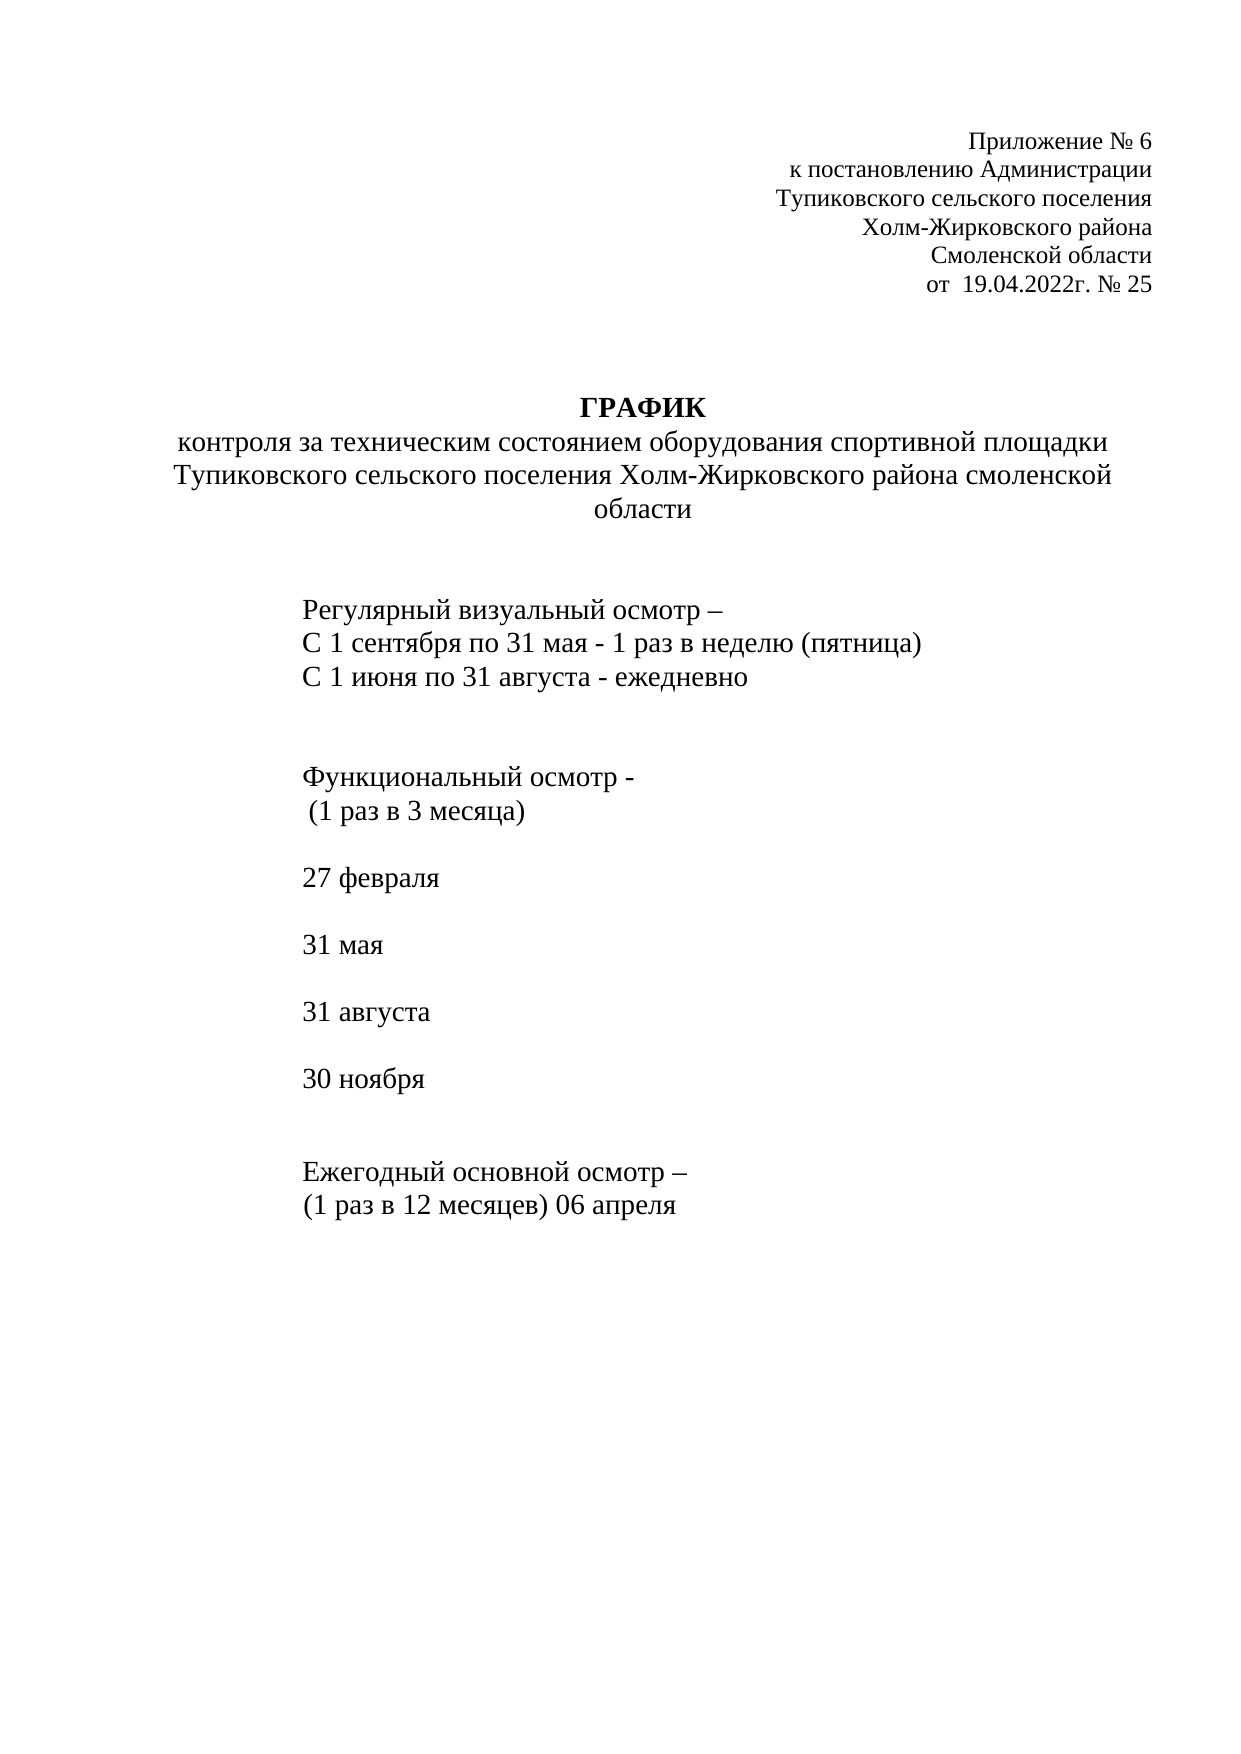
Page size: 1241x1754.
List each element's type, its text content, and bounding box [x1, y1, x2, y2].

text 31 мая [302, 927, 1152, 961]
text Смоленской области [652, 241, 1152, 269]
text Регулярный визуальный осмотр – [302, 592, 1152, 625]
text 30 ноября [302, 1061, 1152, 1095]
text Холм-Жирковского района [652, 212, 1152, 241]
text Приложение № 6 [656, 126, 1152, 155]
text от 19.04.2022г. № 25 [652, 269, 1152, 298]
text 31 августа [302, 994, 1152, 1028]
list 1 июня по 31 августа - ежедневно [302, 659, 1152, 692]
text контроля за техническим состоянием оборудования спортивной площадки Тупиковского сельского поселения Холм-Жирковского района смоленской области [150, 424, 1135, 524]
text Тупиковского сельского поселения [652, 183, 1152, 212]
text Ежегодный основной осмотр – [302, 1154, 1152, 1187]
text (1 раз в 3 месяца) [308, 793, 1152, 827]
text к постановлению Администрации [656, 155, 1152, 183]
list 1 сентября по 31 мая - 1 раз в неделю (пятница) [302, 625, 1152, 659]
text (1 раз в 12 месяцев) 06 апреля [150, 1187, 1152, 1221]
text 27 февраля [302, 860, 1152, 894]
text ГРАФИК [150, 390, 1135, 423]
text Функциональный осмотр - [302, 759, 1152, 793]
